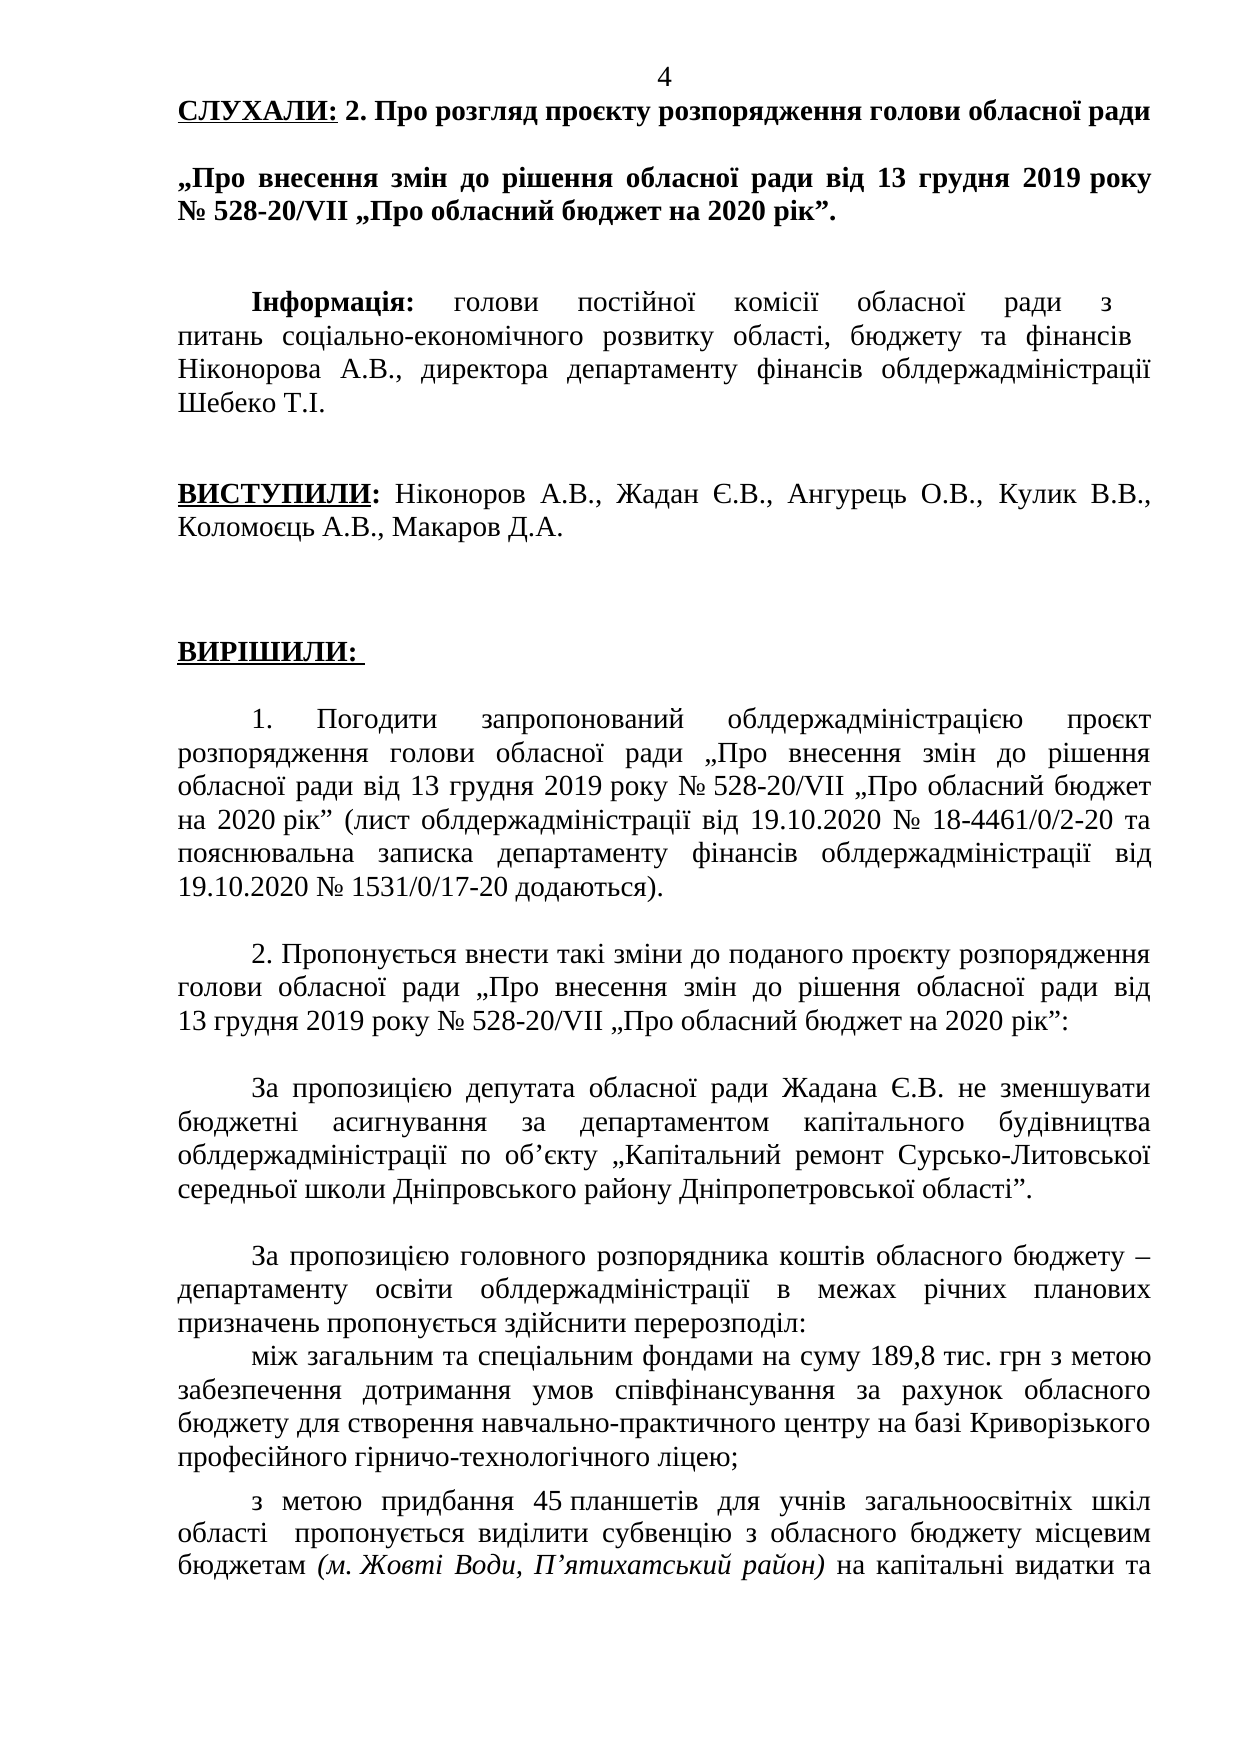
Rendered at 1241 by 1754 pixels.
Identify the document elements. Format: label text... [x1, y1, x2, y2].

text За пропозицією депутата обласної ради Жадана Є.В. не зменшувати бюджетні асигнування за департаментом капітального будівництва облдержадміністрації по об’єкту „Капітальний ремонт Сурсько-Литовської середньої школи Дніпровського району Дніпропетровської області”. [177, 1070, 1152, 1204]
text 2. Пропонується внести такі зміни до поданого проєкту розпорядження голови обласної ради „Про внесення змін до рішення обласної ради від 13 грудня 2019 року № 528-20/VІІ „Про обласний бюджет на 2020 рік”: [177, 936, 1152, 1037]
list 1. Погодити запропонований облдержадміністрацією проєкт розпорядження голови обласної ради „Про внесення змін до рішення обласної ради від року № 528-20/VІІ „Про обласний бюджет на 2020 рік” (лист облдержадміністрації від 19.10.2020 № 18-4461/0/2-20 та пояснювальна записка департаменту фінансів облдержадміністрації від 19.10.2020 № 1531/0/17-20 додаються). [177, 701, 1152, 902]
text СЛУХАЛИ: 2. Про розгляд проєкту розпорядження голови обласної ради „Про внесення змін до рішення обласної ради від 13 грудня 2019 року № 528-20/VІІ „Про обласний бюджет на 2020 рік”. [177, 93, 1152, 227]
text між загальним та спеціальним фондами на суму 189,8 тис. грн з метою забезпечення дотримання умов співфінансування за рахунок обласного бюджету для створення навчально-практичного центру на базі Криворізького професійного гірничо-технологічного ліцею; [177, 1338, 1152, 1473]
text За пропозицією головного розпорядника коштів обласного бюджету ‒ департаменту освіти облдержадміністрації в межах річних планових призначень пропонується здійснити перерозподіл: [177, 1238, 1152, 1338]
subtitle ВИРІШИЛИ: [177, 634, 1152, 668]
text Інформація: голови постійної комісії обласної ради з питань соціально-економічного розвитку області, бюджету та фінансів Ніконорова А.В., директора департаменту фінансів облдержадміністрації Шебеко Т.І. [177, 284, 1152, 418]
text ВИСТУПИЛИ: Ніконоров А.В., Жадан Є.В., Ангурець О.В., Кулик В.В., Коломоєць А.В., Макаров Д.А. [177, 476, 1152, 543]
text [177, 1485, 1152, 1581]
